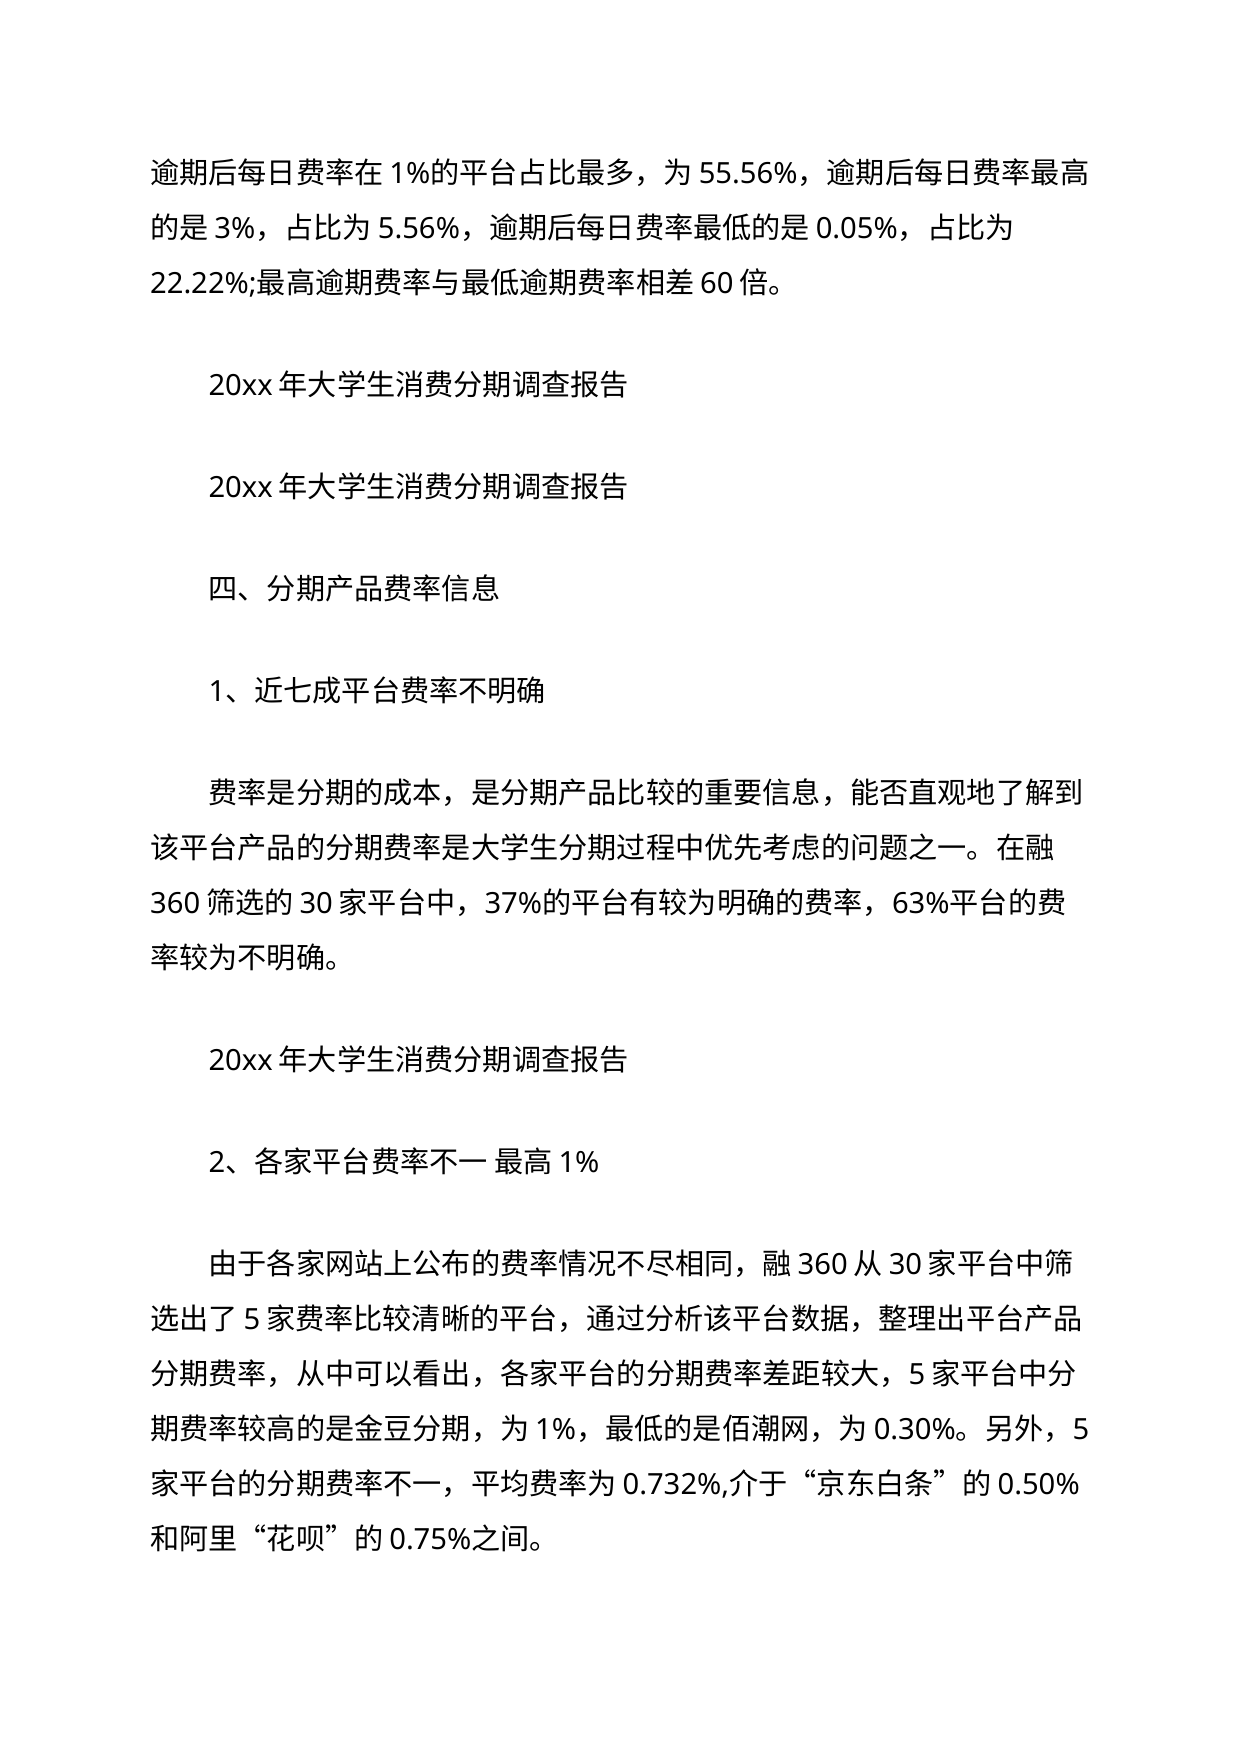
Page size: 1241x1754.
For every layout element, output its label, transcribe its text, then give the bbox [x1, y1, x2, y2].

text 四、分期产品费率信息 [150, 566, 1090, 608]
text 由于各家网站上公布的费率情况不尽相同，融360从30家平台中筛选出了5家费率比较清晰的平台，通过分析该平台数据，整理出平台产品分期费率，从中可以看出，各家平台的分期费率差距较大，5家平台中分期费率较高的是金豆分期，为1%，最低的是佰潮网，为0.30%。另外，5家平台的分期费率不一，平均费率为0.732%,介于“京东白条”的0.50%和阿里“花呗”的0.75%之间。 [150, 1240, 1090, 1558]
text 2、各家平台费率不一 最高1% [150, 1138, 1090, 1181]
text 20xx年大学生消费分期调查报告 [150, 464, 1090, 506]
text 20xx年大学生消费分期调查报告 [150, 362, 1090, 404]
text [150, 150, 1090, 302]
text 费率是分期的成本，是分期产品比较的重要信息，能否直观地了解到该平台产品的分期费率是大学生分期过程中优先考虑的问题之一。在融360筛选的30家平台中，37%的平台有较为明确的费率，63%平台的费率较为不明确。 [150, 770, 1090, 977]
text 1、近七成平台费率不明确 [150, 668, 1090, 710]
text 20xx年大学生消费分期调查报告 [150, 1036, 1090, 1079]
